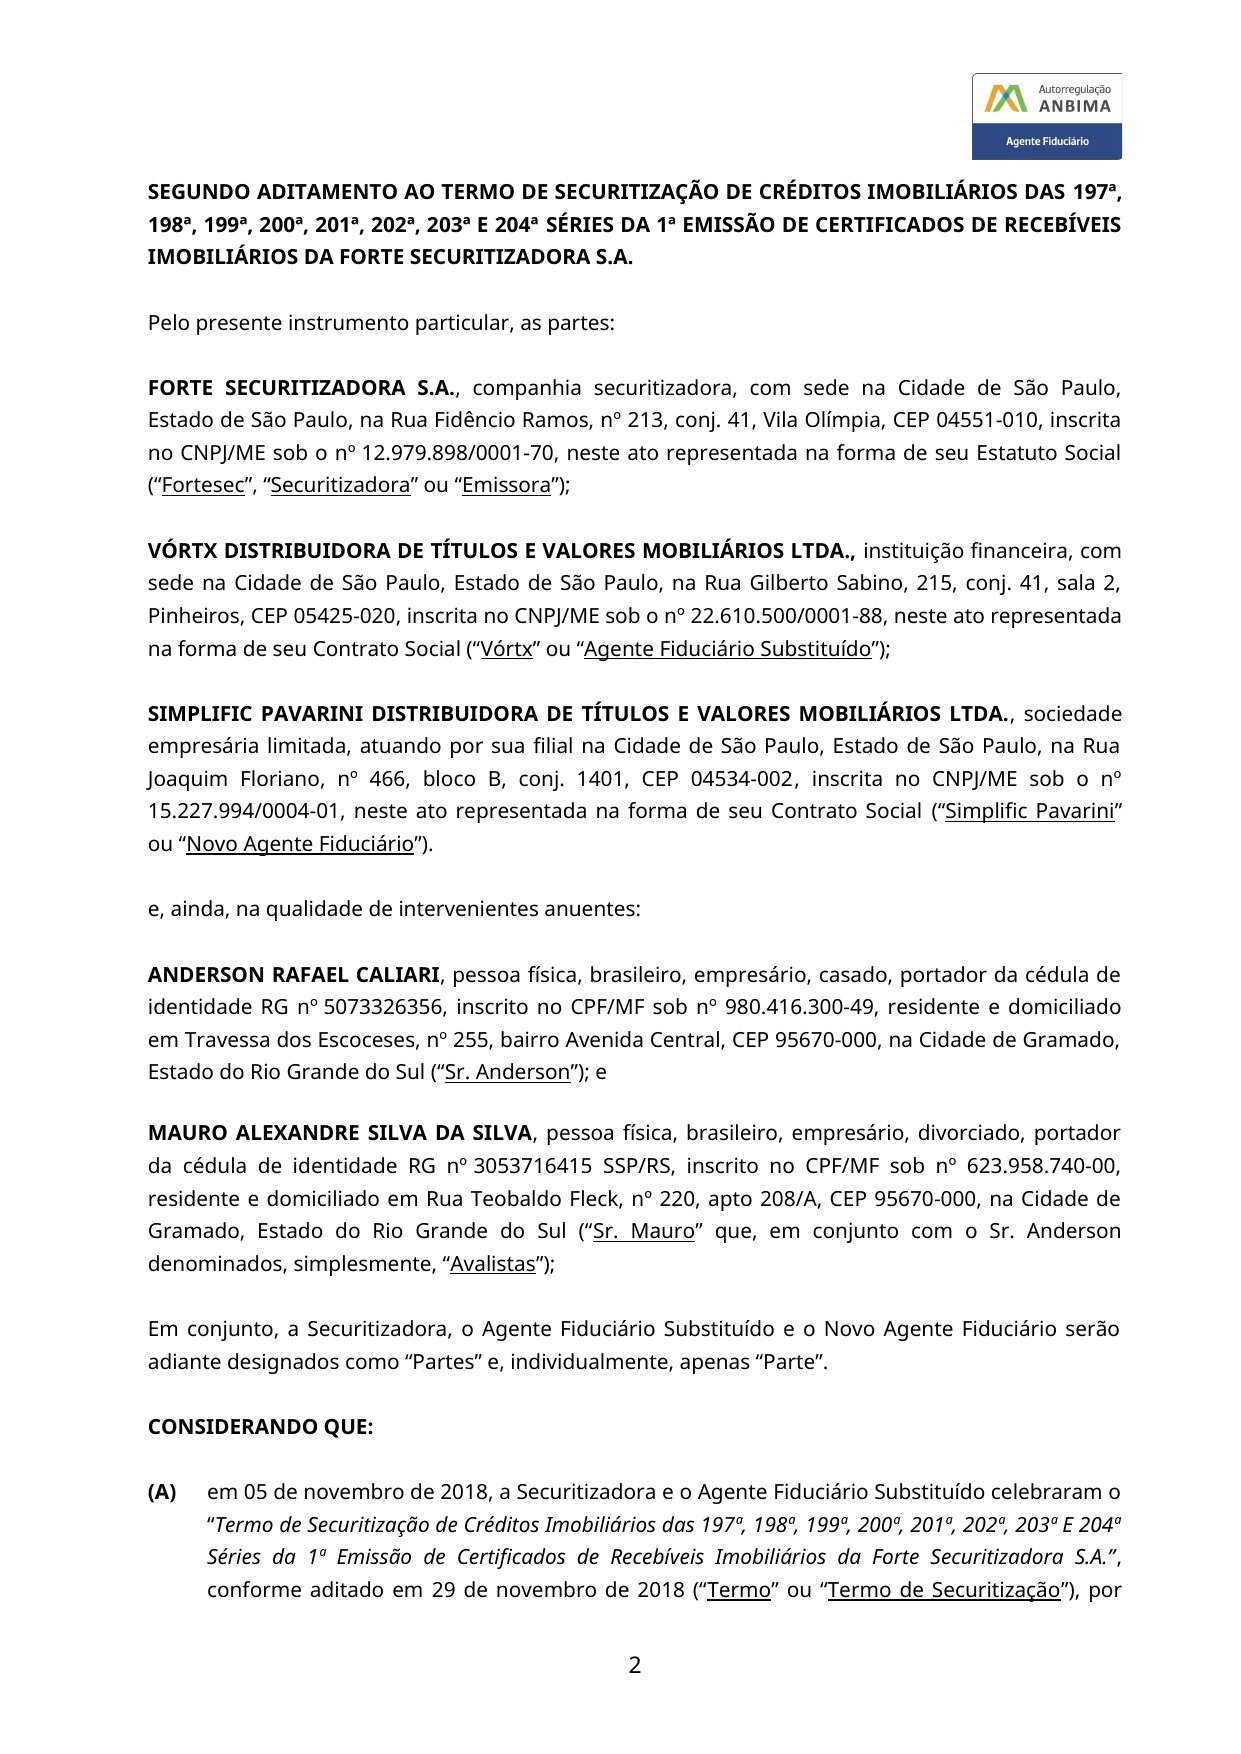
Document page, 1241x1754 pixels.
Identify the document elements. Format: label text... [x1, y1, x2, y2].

text SEGUNDO ADITAMENTO AO TERMO DE SECURITIZAÇÃO DE CRÉDITOS IMOBILIÁRIOS DAS 197ª, 198ª, 199ª, 200ª, 201ª, 202ª, 203ª E 204ª SÉRIES DA 1ª EMISSÃO DE CERTIFICADOS DE RECEBÍVEIS IMOBILIÁRIOS DA FORTE SECURITIZADORA S.A. [148, 177, 1122, 271]
text CONSIDERANDO QUE: [148, 1412, 1122, 1440]
text Em conjunto, a Securitizadora, o Agente Fiduciário Substituído e o Novo Agente Fiduciário serão adiante designados como “Partes” e, individualmente, apenas “Parte”. [148, 1314, 1122, 1375]
text VÓRTX DISTRIBUIDORA DE TÍTULOS E VALORES MOBILIÁRIOS LTDA., instituição financeira, com sede na Cidade de São Paulo, Estado de São Paulo, na Rua Gilberto Sabino, 215, conj. 41, sala 2, Pinheiros, CEP 05425-020, inscrita no CNPJ/ME sob o nº 22.610.500/0001-88, neste ato representada na forma de seu Contrato Social (“Vórtx” ou “Agente Fiduciário Substituído”); [148, 536, 1122, 662]
text SIMPLIFIC PAVARINI DISTRIBUIDORA DE TÍTULOS E VALORES MOBILIÁRIOS LTDA., sociedade empresária limitada, atuando por sua filial na Cidade de São Paulo, Estado de São Paulo, na Rua Joaquim Floriano, nº 466, bloco B, conj. 1401, CEP 04534-002, inscrita no CNPJ/ME sob o nº 15.227.994/0004-01, neste ato representada na forma de seu Contrato Social (“Simplific Pavarini” ou “Novo Agente Fiduciário”). [148, 699, 1122, 858]
text MAURO ALEXANDRE SILVA DA SILVA, pessoa física, brasileiro, empresário, divorciado, portador da cédula de identidade RG nº 3053716415 SSP/RS, inscrito no CPF/MF sob nº 623.958.740-00, residente e domiciliado em Rua Teobaldo Fleck, nº 220, apto 208/A, CEP 95670-000, na Cidade de Gramado, Estado do Rio Grande do Sul (“Sr. Mauro” que, em conjunto com o Sr. Anderson denominados, simplesmente, “Avalistas”); [148, 1118, 1122, 1277]
text ANDERSON RAFAEL CALIARI, pessoa física, brasileiro, empresário, casado, portador da cédula de identidade RG nº 5073326356, inscrito no CPF/MF sob nº 980.416.300-49, residente e domiciliado em Travessa dos Escoceses, nº 255, bairro Avenida Central, CEP 95670-000, na Cidade de Gramado, Estado do Rio Grande do Sul (“Sr. Anderson”); e [148, 960, 1122, 1086]
text Pelo presente instrumento particular, as partes: [148, 308, 1122, 336]
text e, ainda, na qualidade de intervenientes anuentes: [148, 894, 1122, 923]
picture [972, 73, 1123, 160]
text FORTE SECURITIZADORA S.A., companhia securitizadora, com sede na Cidade de São Paulo, Estado de São Paulo, na Rua Fidêncio Ramos, nº 213, conj. 41, Vila Olímpia, CEP 04551-010, inscrita no CNPJ/ME sob o nº 12.979.898/0001-70, neste ato representada na forma de seu Estatuto Social (“Fortesec”, “Securitizadora” ou “Emissora”); [148, 373, 1122, 499]
